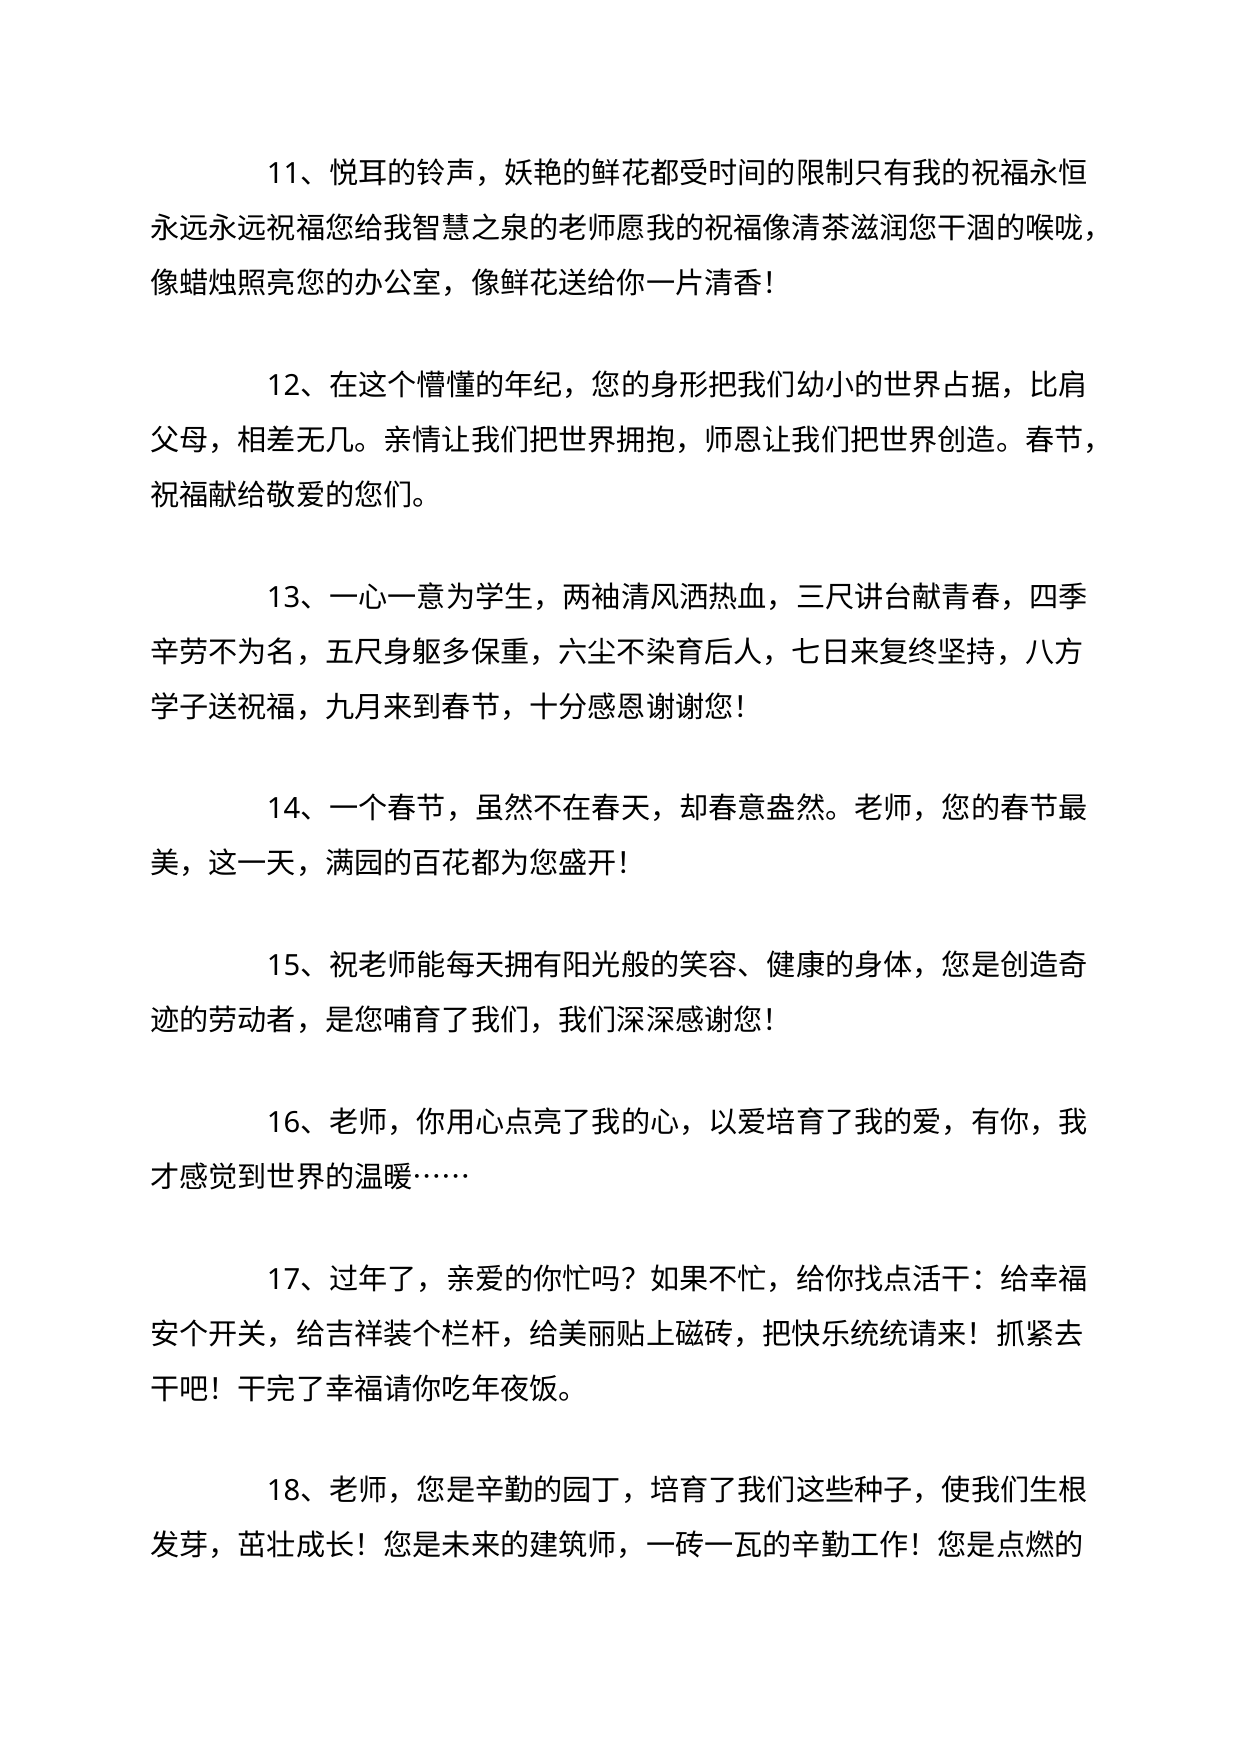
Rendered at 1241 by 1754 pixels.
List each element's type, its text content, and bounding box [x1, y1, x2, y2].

text 13、一心一意为学生，两袖清风洒热血，三尺讲台献青春，四季辛劳不为名，五尺身躯多保重，六尘不染育后人，七日来复终坚持，八方学子送祝福，九月来到春节，十分感恩谢谢您！ [150, 573, 1090, 726]
text 17、过年了，亲爱的你忙吗？如果不忙，给你找点活干：给幸福安个开关，给吉祥装个栏杆，给美丽贴上磁砖，把快乐统统请来！抓紧去干吧！干完了幸福请你吃年夜饭。 [150, 1255, 1090, 1407]
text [150, 1467, 1090, 1564]
text 12、在这个懵懂的年纪，您的身形把我们幼小的世界占据，比肩父母，相差无几。亲情让我们把世界拥抱，师恩让我们把世界创造。春节，祝福献给敬爱的您们。 [150, 362, 1090, 514]
text 16、老师，你用心点亮了我的心，以爱培育了我的爱，有你，我才感觉到世界的温暖…… [150, 1098, 1090, 1196]
text 14、一个春节，虽然不在春天，却春意盎然。老师，您的春节最美，这一天，满园的百花都为您盛开！ [150, 785, 1090, 882]
text 15、祝老师能每天拥有阳光般的笑容、健康的身体，您是创造奇迹的劳动者，是您哺育了我们，我们深深感谢您！ [150, 942, 1090, 1039]
text 11、悦耳的铃声，妖艳的鲜花都受时间的限制只有我的祝福永恒永远永远祝福您给我智慧之泉的老师愿我的祝福像清茶滋润您干涸的喉咙，像蜡烛照亮您的办公室，像鲜花送给你一片清香！ [150, 150, 1090, 302]
